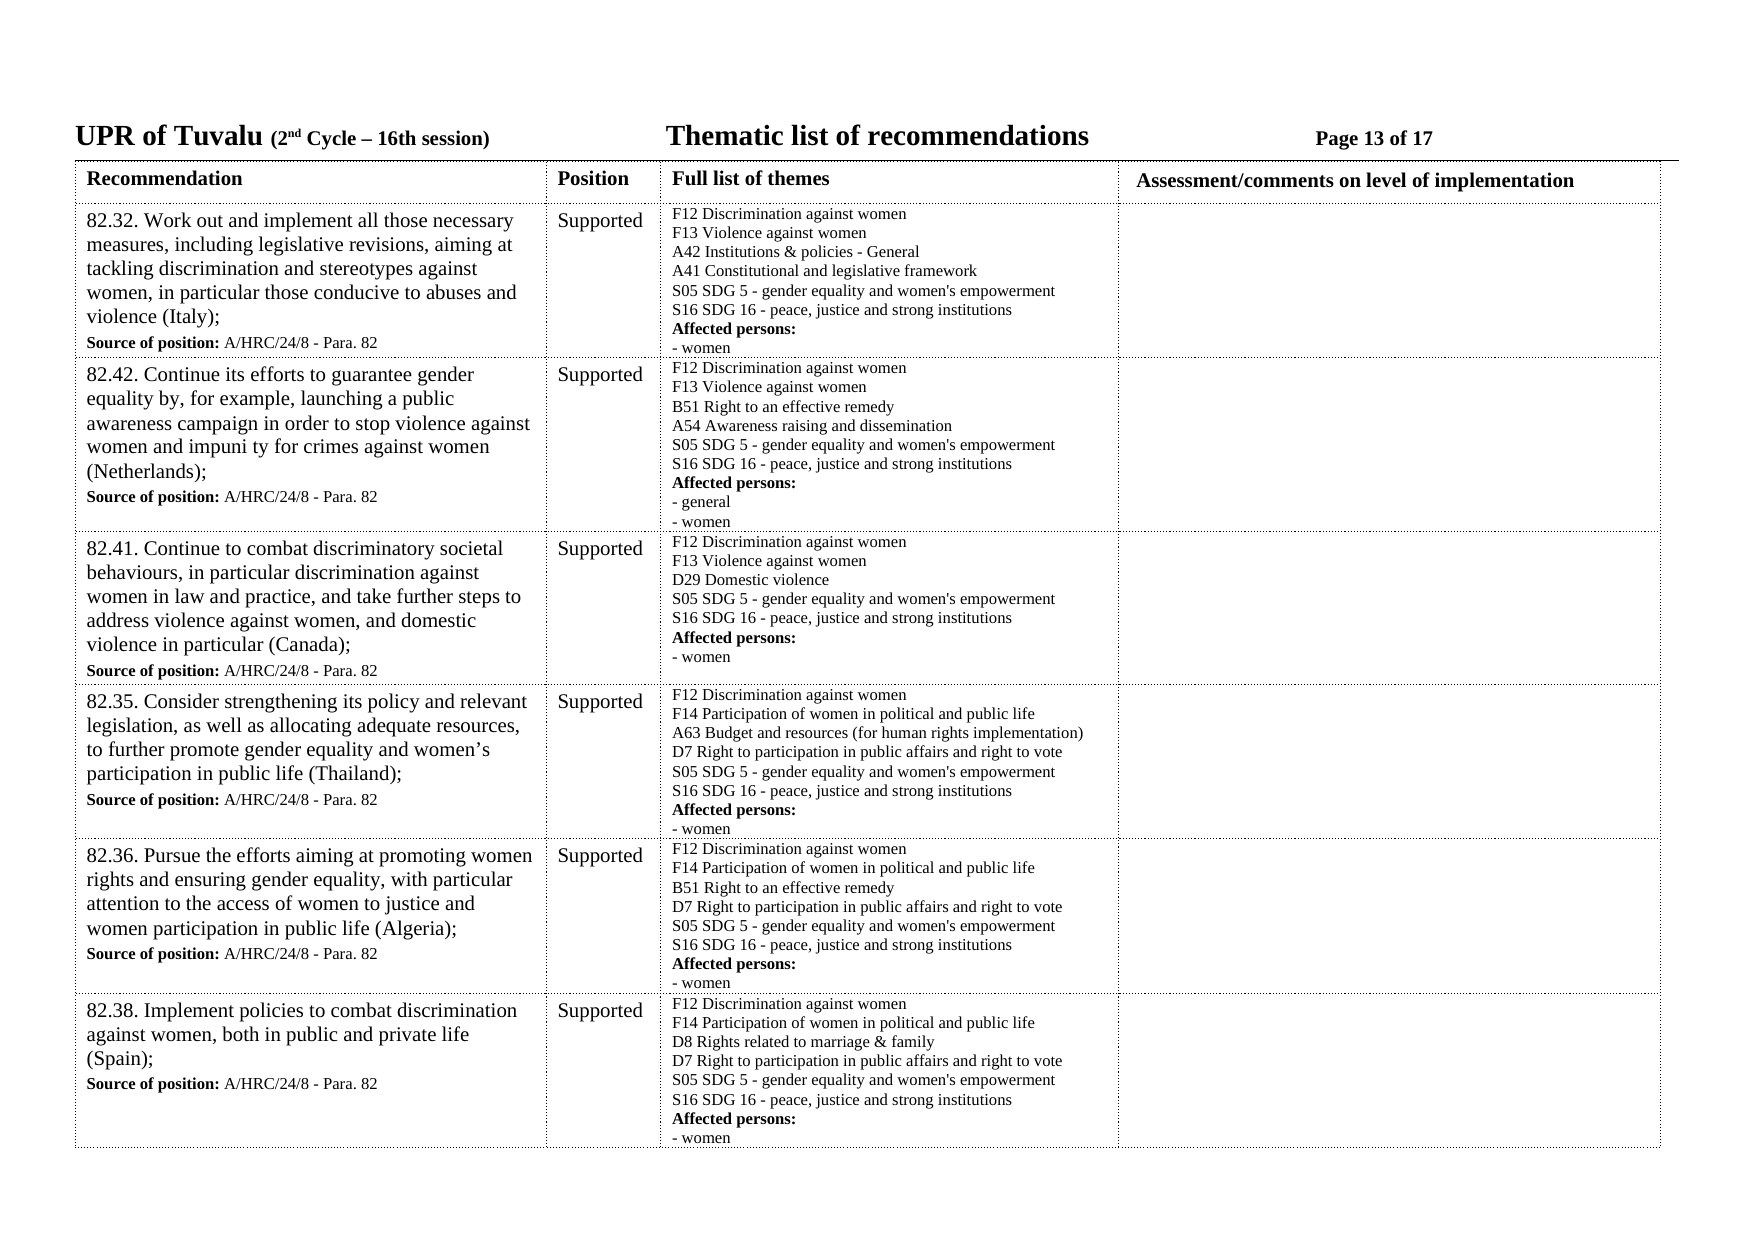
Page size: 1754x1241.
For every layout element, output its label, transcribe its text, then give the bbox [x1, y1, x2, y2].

table_header Assessment/comments on level of implementation [1119, 161, 1661, 203]
table_cell F12 Discrimination against women F13 Violence against women D29 Domestic violence S05 SDG 5 - gender equality and women's empowerment S16 SDG 16 - peace, justice and strong institutions Affected persons: - women [661, 531, 1119, 684]
table_cell 82.42. Continue its efforts to guarantee gender equality by, for example, launching a public awareness campaign in order to stop violence against women and impuni ty for crimes against women (Netherlands); Source of position: A/HRC/24/8 - Para. 82 [75, 357, 546, 531]
table_cell Supported [546, 838, 661, 992]
table_cell Supported [546, 357, 661, 531]
table_cell [1119, 357, 1661, 531]
table_cell 82.41. Continue to combat discriminatory societal behaviours, in particular discrimination against women in law and practice, and take further steps to address violence against women, and domestic violence in particular (Canada); Source of position: A/HRC/24/8 - Para. 82 [75, 531, 546, 684]
table_cell F12 Discrimination against women F13 Violence against women B51 Right to an effective remedy A54 Awareness raising and dissemination S05 SDG 5 - gender equality and women's empowerment S16 SDG 16 - peace, justice and strong institutions Affected persons: - general - women [661, 357, 1119, 531]
table_cell Supported [546, 993, 661, 1147]
table_cell 82.36. Pursue the efforts aiming at promoting women rights and ensuring gender equality, with particular attention to the access of women to justice and women participation in public life (Algeria); Source of position: A/HRC/24/8 - Para. 82 [75, 838, 546, 992]
table_header Recommendation [75, 161, 546, 203]
table_cell 82.38. Implement policies to combat discrimination against women, both in public and private life (Spain); Source of position: A/HRC/24/8 - Para. 82 [75, 993, 546, 1147]
table_cell F12 Discrimination against women F14 Participation of women in political and public life D8 Rights related to marriage & family D7 Right to participation in public affairs and right to vote S05 SDG 5 - gender equality and women's empowerment S16 SDG 16 - peace, justice and strong institutions Affected persons: - women [661, 993, 1119, 1147]
table_cell Supported [546, 684, 661, 838]
table_cell F12 Discrimination against women F14 Participation of women in political and public life B51 Right to an effective remedy D7 Right to participation in public affairs and right to vote S05 SDG 5 - gender equality and women's empowerment S16 SDG 16 - peace, justice and strong institutions Affected persons: - women [661, 838, 1119, 992]
table_header Position [546, 161, 661, 203]
table_cell Supported [546, 203, 661, 357]
table_cell [1119, 684, 1661, 838]
table_cell 82.32. Work out and implement all those necessary measures, including legislative revisions, aiming at tackling discrimination and stereotypes against women, in particular those conducive to abuses and violence (Italy); Source of position: A/HRC/24/8 - Para. 82 [75, 203, 546, 357]
table_cell [1119, 993, 1661, 1147]
table_cell F12 Discrimination against women F13 Violence against women A42 Institutions & policies - General A41 Constitutional and legislative framework S05 SDG 5 - gender equality and women's empowerment S16 SDG 16 - peace, justice and strong institutions Affected persons: - women [661, 203, 1119, 357]
table_header Full list of themes [661, 161, 1119, 203]
table_cell [1119, 203, 1661, 357]
table_cell [1119, 531, 1661, 684]
table_cell Supported [546, 531, 661, 684]
table_cell 82.35. Consider strengthening its policy and relevant legislation, as well as allocating adequate resources, to further promote gender equality and women’s participation in public life (Thailand); Source of position: A/HRC/24/8 - Para. 82 [75, 684, 546, 838]
table_cell F12 Discrimination against women F14 Participation of women in political and public life A63 Budget and resources (for human rights implementation) D7 Right to participation in public affairs and right to vote S05 SDG 5 - gender equality and women's empowerment S16 SDG 16 - peace, justice and strong institutions Affected persons: - women [661, 684, 1119, 838]
table_cell [1119, 838, 1661, 992]
